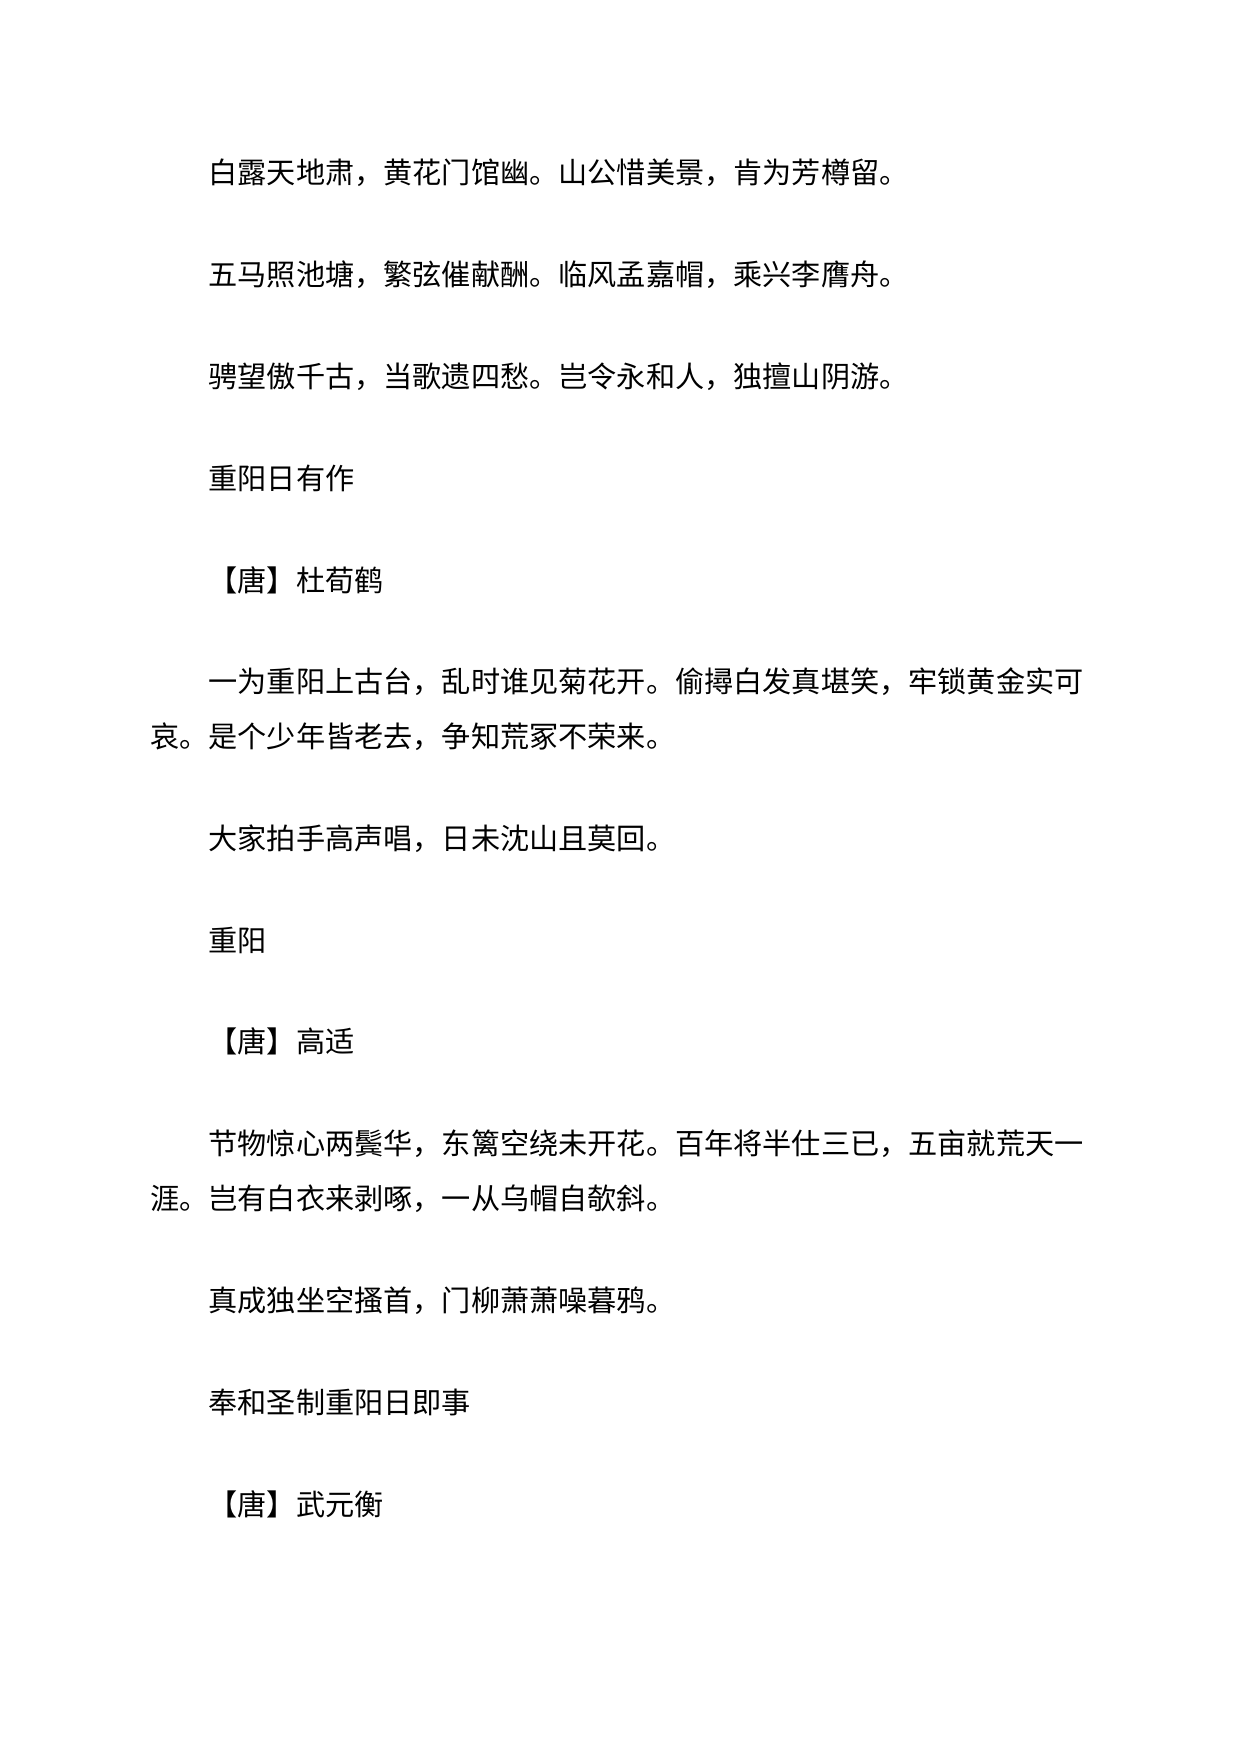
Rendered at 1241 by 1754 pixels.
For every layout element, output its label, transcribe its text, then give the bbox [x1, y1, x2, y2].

text 【唐】高适 [150, 1019, 1090, 1061]
text 重阳 [150, 917, 1090, 959]
text 重阳日有作 [150, 455, 1090, 498]
text 【唐】杜荀鹤 [150, 557, 1090, 599]
text 真成独坐空搔首，门柳萧萧噪暮鸦。 [150, 1277, 1090, 1320]
text 五马照池塘，繁弦催献酬。临风孟嘉帽，乘兴李膺舟。 [150, 252, 1090, 294]
text 【唐】武元衡 [150, 1481, 1090, 1523]
text 骋望傲千古，当歌遗四愁。岂令永和人，独擅山阴游。 [150, 353, 1090, 396]
text 一为重阳上古台，乱时谁见菊花开。偷撏白发真堪笑，牢锁黄金实可哀。是个少年皆老去，争知荒冢不荣来。 [150, 659, 1090, 756]
text 节物惊心两鬓华，东篱空绕未开花。百年将半仕三已，五亩就荒天一涯。岂有白衣来剥啄，一从乌帽自欹斜。 [150, 1121, 1090, 1218]
text 奉和圣制重阳日即事 [150, 1379, 1090, 1422]
text 白露天地肃，黄花门馆幽。山公惜美景，肯为芳樽留。 [150, 150, 1090, 192]
text 大家拍手高声唱，日未沈山且莫回。 [150, 816, 1090, 858]
